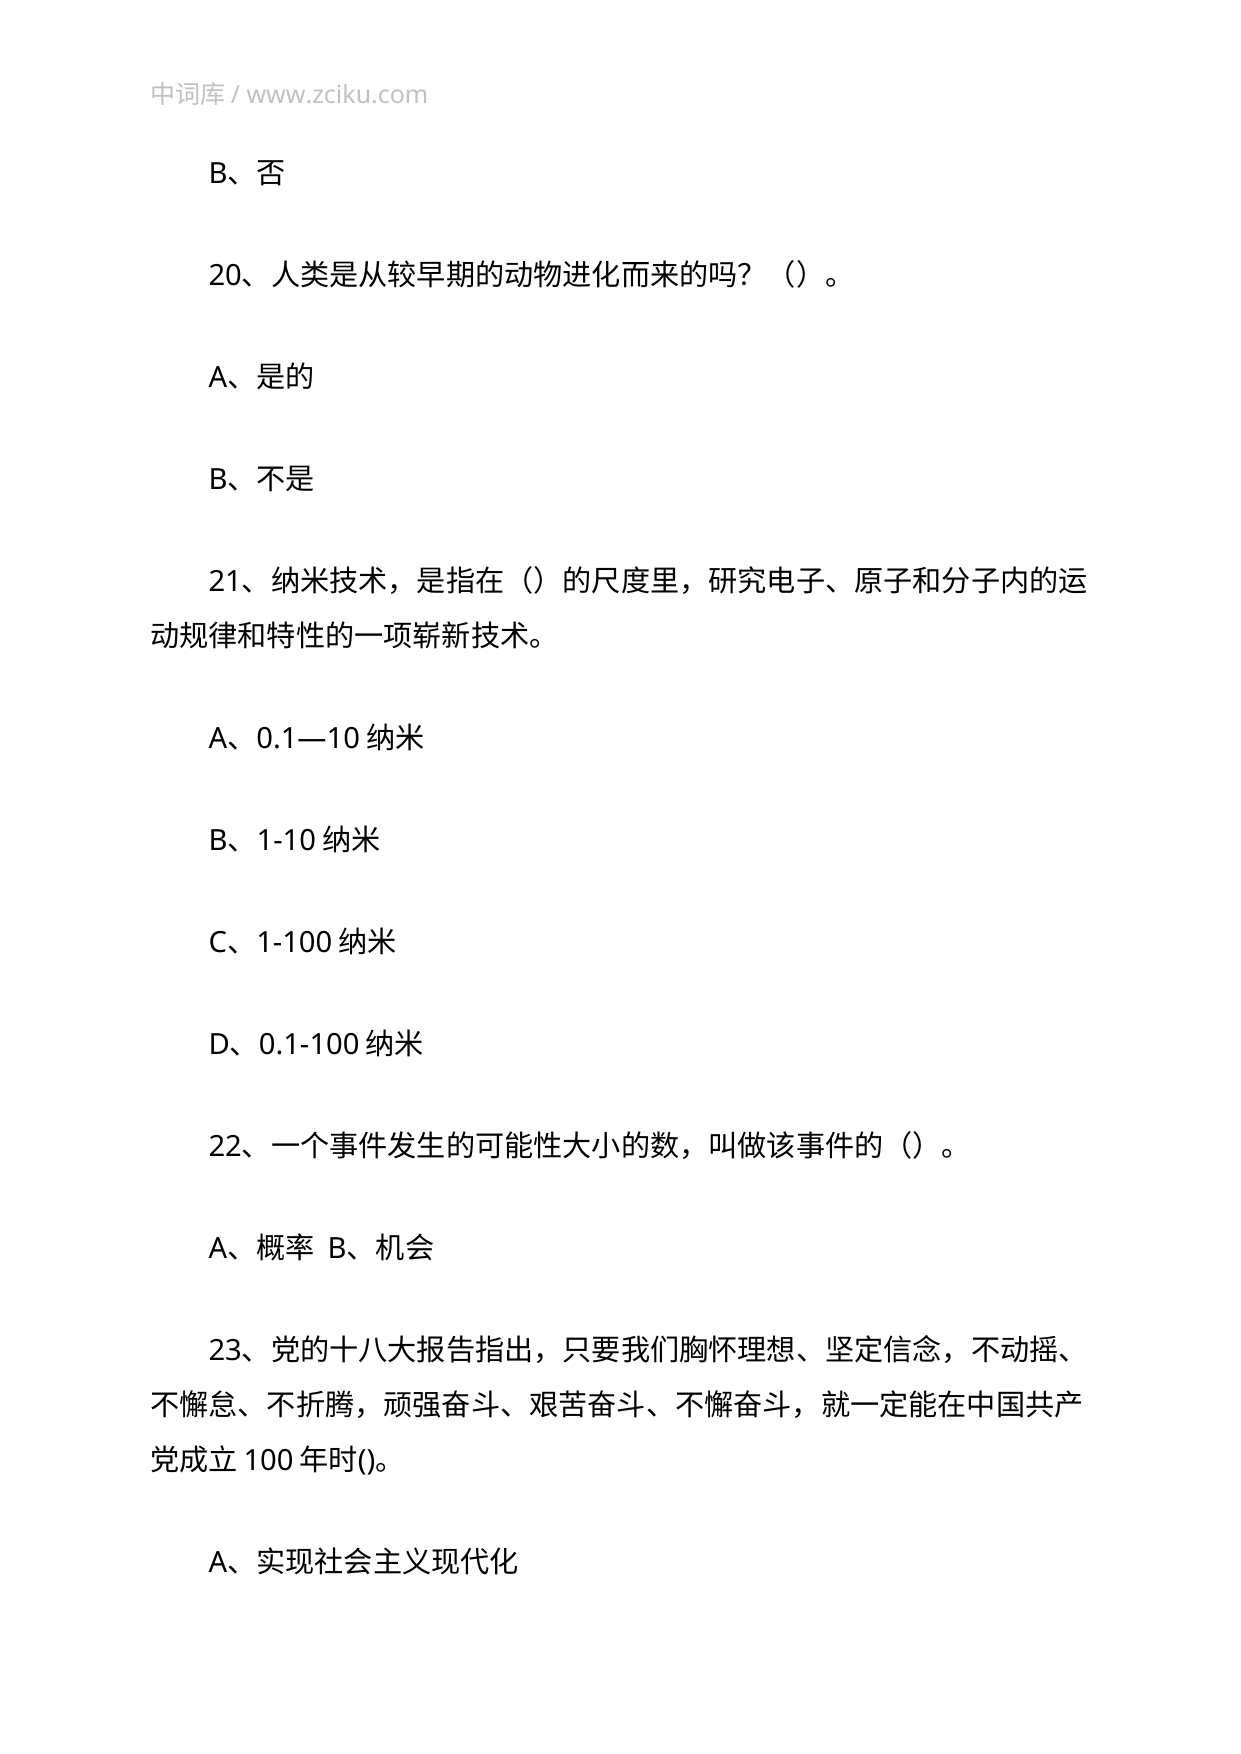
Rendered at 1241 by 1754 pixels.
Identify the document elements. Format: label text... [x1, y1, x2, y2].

text 20、人类是从较早期的动物进化而来的吗？（）。 [150, 252, 1090, 294]
text B、不是 [150, 456, 1090, 498]
text A、实现社会主义现代化 [150, 1538, 1090, 1581]
text B、1-10纳米 [150, 817, 1090, 859]
text D、0.1-100纳米 [150, 1021, 1090, 1063]
text 22、一个事件发生的可能性大小的数，叫做该事件的（）。 [150, 1123, 1090, 1165]
text 21、纳米技术，是指在（）的尺度里，研究电子、原子和分子内的运动规律和特性的一项崭新技术。 [150, 558, 1090, 655]
text A、是的 [150, 354, 1090, 396]
text 23、党的十八大报告指出，只要我们胸怀理想、坚定信念，不动摇、不懈怠、不折腾，顽强奋斗、艰苦奋斗、不懈奋斗，就一定能在中国共产党成立100年时()。 [150, 1327, 1090, 1479]
text A、概率 B、机会 [150, 1224, 1090, 1267]
text A、0.1—10纳米 [150, 715, 1090, 757]
text C、1-100纳米 [150, 919, 1090, 961]
text B、否 [150, 150, 1090, 192]
